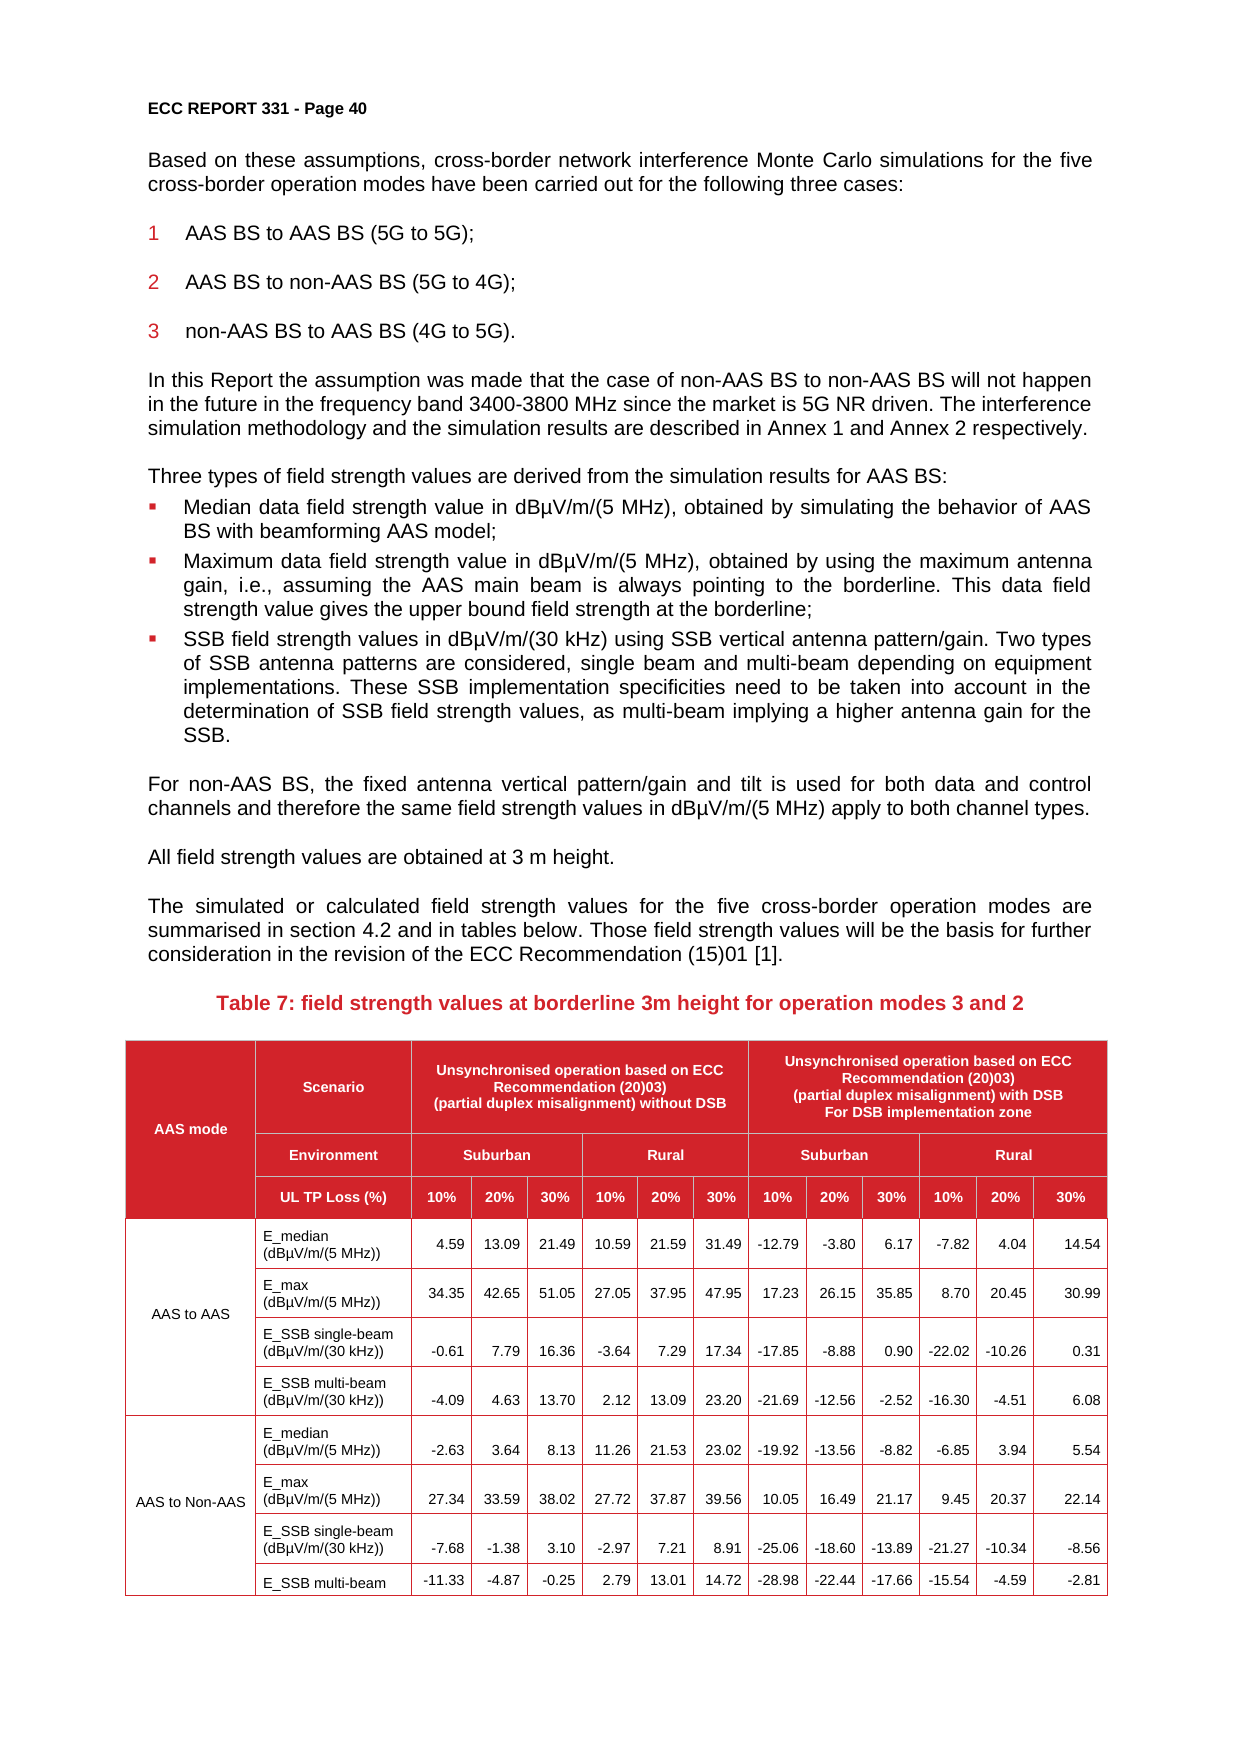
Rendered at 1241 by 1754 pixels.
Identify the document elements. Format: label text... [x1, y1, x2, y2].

table_cell 21.49 [528, 1219, 582, 1267]
table_cell Environment [256, 1134, 411, 1176]
table_cell 4.59 [412, 1219, 471, 1267]
list non-AAS BS to AAS BS (4G to 5G). [148, 318, 1093, 342]
table_cell -10.26 [977, 1318, 1033, 1366]
table_cell -13.56 [807, 1416, 862, 1464]
table_cell 13.09 [472, 1219, 527, 1267]
table_cell 20.37 [977, 1465, 1033, 1513]
table_cell -3.80 [807, 1219, 862, 1267]
table_cell -8.88 [807, 1318, 862, 1366]
table_cell 13.70 [528, 1367, 582, 1415]
table_cell E_median (dBµV/m/(5 MHz)) [256, 1219, 411, 1267]
table_cell E_SSB single-beam (dBµV/m/(30 kHz)) [256, 1318, 411, 1366]
table_cell E_SSB multi-beam (dBµV/m/(30 kHz)) [256, 1367, 411, 1415]
table_cell 3.64 [472, 1416, 527, 1464]
table_cell -4.59 [977, 1564, 1033, 1595]
table_cell 22.14 [1034, 1465, 1107, 1513]
table_cell 20.45 [977, 1269, 1033, 1317]
table_cell -4.09 [412, 1367, 471, 1415]
table_cell -19.92 [749, 1416, 806, 1464]
table_cell 42.65 [472, 1269, 527, 1317]
table_cell -2.52 [863, 1367, 919, 1415]
table_cell 5.54 [1034, 1416, 1107, 1464]
table_header Scenario [256, 1041, 411, 1133]
table_cell -17.66 [863, 1564, 919, 1595]
list AAS BS to AAS BS (5G to 5G); [148, 221, 1093, 244]
table_cell AAS to Non-AAS [126, 1416, 255, 1595]
table_cell 23.02 [694, 1416, 748, 1464]
table_cell 8.13 [528, 1416, 582, 1464]
table_cell -8.56 [1034, 1514, 1107, 1562]
table_cell -0.25 [528, 1564, 582, 1595]
table_cell 7.21 [638, 1514, 693, 1562]
table_cell 27.72 [583, 1465, 637, 1513]
table_cell -8.82 [863, 1416, 919, 1464]
text All field strength values are obtained at 3 m height. [148, 845, 1093, 869]
table_cell 39.56 [694, 1465, 748, 1513]
table_cell -2.97 [583, 1514, 637, 1562]
table_cell 35.85 [863, 1269, 919, 1317]
table_cell 16.36 [528, 1318, 582, 1366]
table_cell 10% [749, 1177, 806, 1218]
table_cell AAS to AAS [126, 1219, 255, 1415]
table_cell 4.63 [472, 1367, 527, 1415]
table_cell 9.45 [920, 1465, 976, 1513]
table_cell 26.15 [807, 1269, 862, 1317]
table_cell 8.91 [694, 1514, 748, 1562]
table_cell 6.08 [1034, 1367, 1107, 1415]
table_cell -2.63 [412, 1416, 471, 1464]
table_cell 0.31 [1034, 1318, 1107, 1366]
table_cell 33.59 [472, 1465, 527, 1513]
text For non-AAS BS, the fixed antenna vertical pattern/gain and tilt is used for both data and control channels and therefore the same field strength values in dBµV/m/(5 MHz) apply to both channel types. [148, 772, 1093, 820]
table_cell -0.61 [412, 1318, 471, 1366]
table_cell 4.04 [977, 1219, 1033, 1267]
table_header Unsynchronised operation based on ECC Recommendation (20)03) (partial duplex misalignment) without DSB [412, 1041, 748, 1133]
table_cell 11.26 [583, 1416, 637, 1464]
table_cell -13.89 [863, 1514, 919, 1562]
text Maximum data field strength value in dBµV/m/(5 MHz), obtained by using the maximum antenna gain, i.e., assuming the AAS main beam is always pointing to the borderline. This data field strength value gives the upper bound field strength at the borderline; [148, 549, 1093, 621]
table_header Unsynchronised operation based on ECC Recommendation (20)03) (partial duplex misalignment) with DSB For DSB implementation zone [749, 1041, 1107, 1133]
table_cell -22.02 [920, 1318, 976, 1366]
table_cell -15.54 [920, 1564, 976, 1595]
table_cell 17.23 [749, 1269, 806, 1317]
table_cell E_max (dBµV/m/(5 MHz)) [256, 1465, 411, 1513]
table_cell UL TP Loss (%) [256, 1177, 411, 1218]
table_cell 10% [583, 1177, 637, 1218]
text SSB field strength values in dBµV/m/(30 kHz) using SSB vertical antenna pattern/gain. Two types of SSB antenna patterns are considered, single beam and multi-beam depending on equipment implementations. These SSB implementation specificities need to be taken into account in the determination of SSB field strength values, as multi-beam implying a higher antenna gain for the SSB. [148, 627, 1093, 747]
table_cell 2.12 [583, 1367, 637, 1415]
table_cell -17.85 [749, 1318, 806, 1366]
table_cell -22.44 [807, 1564, 862, 1595]
table_cell Rural [920, 1134, 1107, 1176]
table_cell -10.34 [977, 1514, 1033, 1562]
text Median data field strength value in dBµV/m/(5 MHz), obtained by simulating the behavior of AAS BS with beamforming AAS model; [148, 494, 1093, 542]
table_cell E_median (dBµV/m/(5 MHz)) [256, 1416, 411, 1464]
table_cell 2.79 [583, 1564, 637, 1595]
table_cell 10% [412, 1177, 471, 1218]
table_cell 30.99 [1034, 1269, 1107, 1317]
text The simulated or calculated field strength values for the five cross-border operation modes are summarised in section 4.2 and in tables below. Those field strength values will be the basis for further consideration in the revision of the ECC Recommendation (15)01 [1]. [148, 894, 1093, 966]
table_cell -4.87 [472, 1564, 527, 1595]
table_cell -16.30 [920, 1367, 976, 1415]
table_cell 20% [977, 1177, 1033, 1218]
table_cell -2.81 [1034, 1564, 1107, 1595]
text In this Report the assumption was made that the case of non-AAS BS to non-AAS BS will not happen in the future in the frequency band 3400-3800 MHz since the market is 5G NR driven. The interference simulation methodology and the simulation results are described in Annex 1 and Annex 2 respectively. [148, 367, 1093, 439]
table_cell 51.05 [528, 1269, 582, 1317]
table_cell 31.49 [694, 1219, 748, 1267]
table_cell -7.68 [412, 1514, 471, 1562]
table_cell 13.09 [638, 1367, 693, 1415]
table_cell -3.64 [583, 1318, 637, 1366]
table_cell 20% [638, 1177, 693, 1218]
table_cell 30% [528, 1177, 582, 1218]
table_cell 30% [1034, 1177, 1107, 1218]
table_cell 10% [920, 1177, 976, 1218]
table_cell 30% [694, 1177, 748, 1218]
table_cell 30% [863, 1177, 919, 1218]
table_cell 13.01 [638, 1564, 693, 1595]
table_cell 21.17 [863, 1465, 919, 1513]
table_cell Suburban [749, 1134, 919, 1176]
table_cell 27.34 [412, 1465, 471, 1513]
table_cell 3.10 [528, 1514, 582, 1562]
table_cell -21.69 [749, 1367, 806, 1415]
table_cell -4.51 [977, 1367, 1033, 1415]
table_cell -7.82 [920, 1219, 976, 1267]
table_cell 20% [472, 1177, 527, 1218]
table_cell -6.85 [920, 1416, 976, 1464]
table_cell 21.59 [638, 1219, 693, 1267]
text Table 7: field strength values at borderline 3m height for operation modes 3 and 2 [148, 991, 1093, 1014]
table_cell 7.29 [638, 1318, 693, 1366]
table_cell 23.20 [694, 1367, 748, 1415]
list AAS BS to non-AAS BS (5G to 4G); [148, 269, 1093, 293]
table_cell 14.72 [694, 1564, 748, 1595]
table_cell 38.02 [528, 1465, 582, 1513]
table_header AAS mode [126, 1041, 255, 1218]
table_cell -18.60 [807, 1514, 862, 1562]
table_cell 3.94 [977, 1416, 1033, 1464]
table_cell 47.95 [694, 1269, 748, 1317]
table_cell -28.98 [749, 1564, 806, 1595]
table_cell 14.54 [1034, 1219, 1107, 1267]
table_cell E_SSB single-beam (dBµV/m/(30 kHz)) [256, 1514, 411, 1562]
table_cell 27.05 [583, 1269, 637, 1317]
table_cell Rural [583, 1134, 748, 1176]
table_cell 37.95 [638, 1269, 693, 1317]
table_cell 10.05 [749, 1465, 806, 1513]
table_cell 7.79 [472, 1318, 527, 1366]
table_cell 16.49 [807, 1465, 862, 1513]
table_cell 34.35 [412, 1269, 471, 1317]
table_cell 37.87 [638, 1465, 693, 1513]
table_cell -12.79 [749, 1219, 806, 1267]
text Three types of field strength values are derived from the simulation results for AAS BS: [148, 464, 1093, 488]
table_cell 8.70 [920, 1269, 976, 1317]
table_cell -11.33 [412, 1564, 471, 1595]
table_cell -1.38 [472, 1514, 527, 1562]
table_cell -25.06 [749, 1514, 806, 1562]
table_cell -21.27 [920, 1514, 976, 1562]
table_cell 0.90 [863, 1318, 919, 1366]
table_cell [256, 1564, 411, 1595]
table_cell E_max (dBµV/m/(5 MHz)) [256, 1269, 411, 1317]
table_cell 10.59 [583, 1219, 637, 1267]
table_cell 21.53 [638, 1416, 693, 1464]
table_cell 6.17 [863, 1219, 919, 1267]
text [148, 148, 1093, 196]
table_cell Suburban [412, 1134, 582, 1176]
table_cell 17.34 [694, 1318, 748, 1366]
table_cell 20% [807, 1177, 862, 1218]
table_cell -12.56 [807, 1367, 862, 1415]
